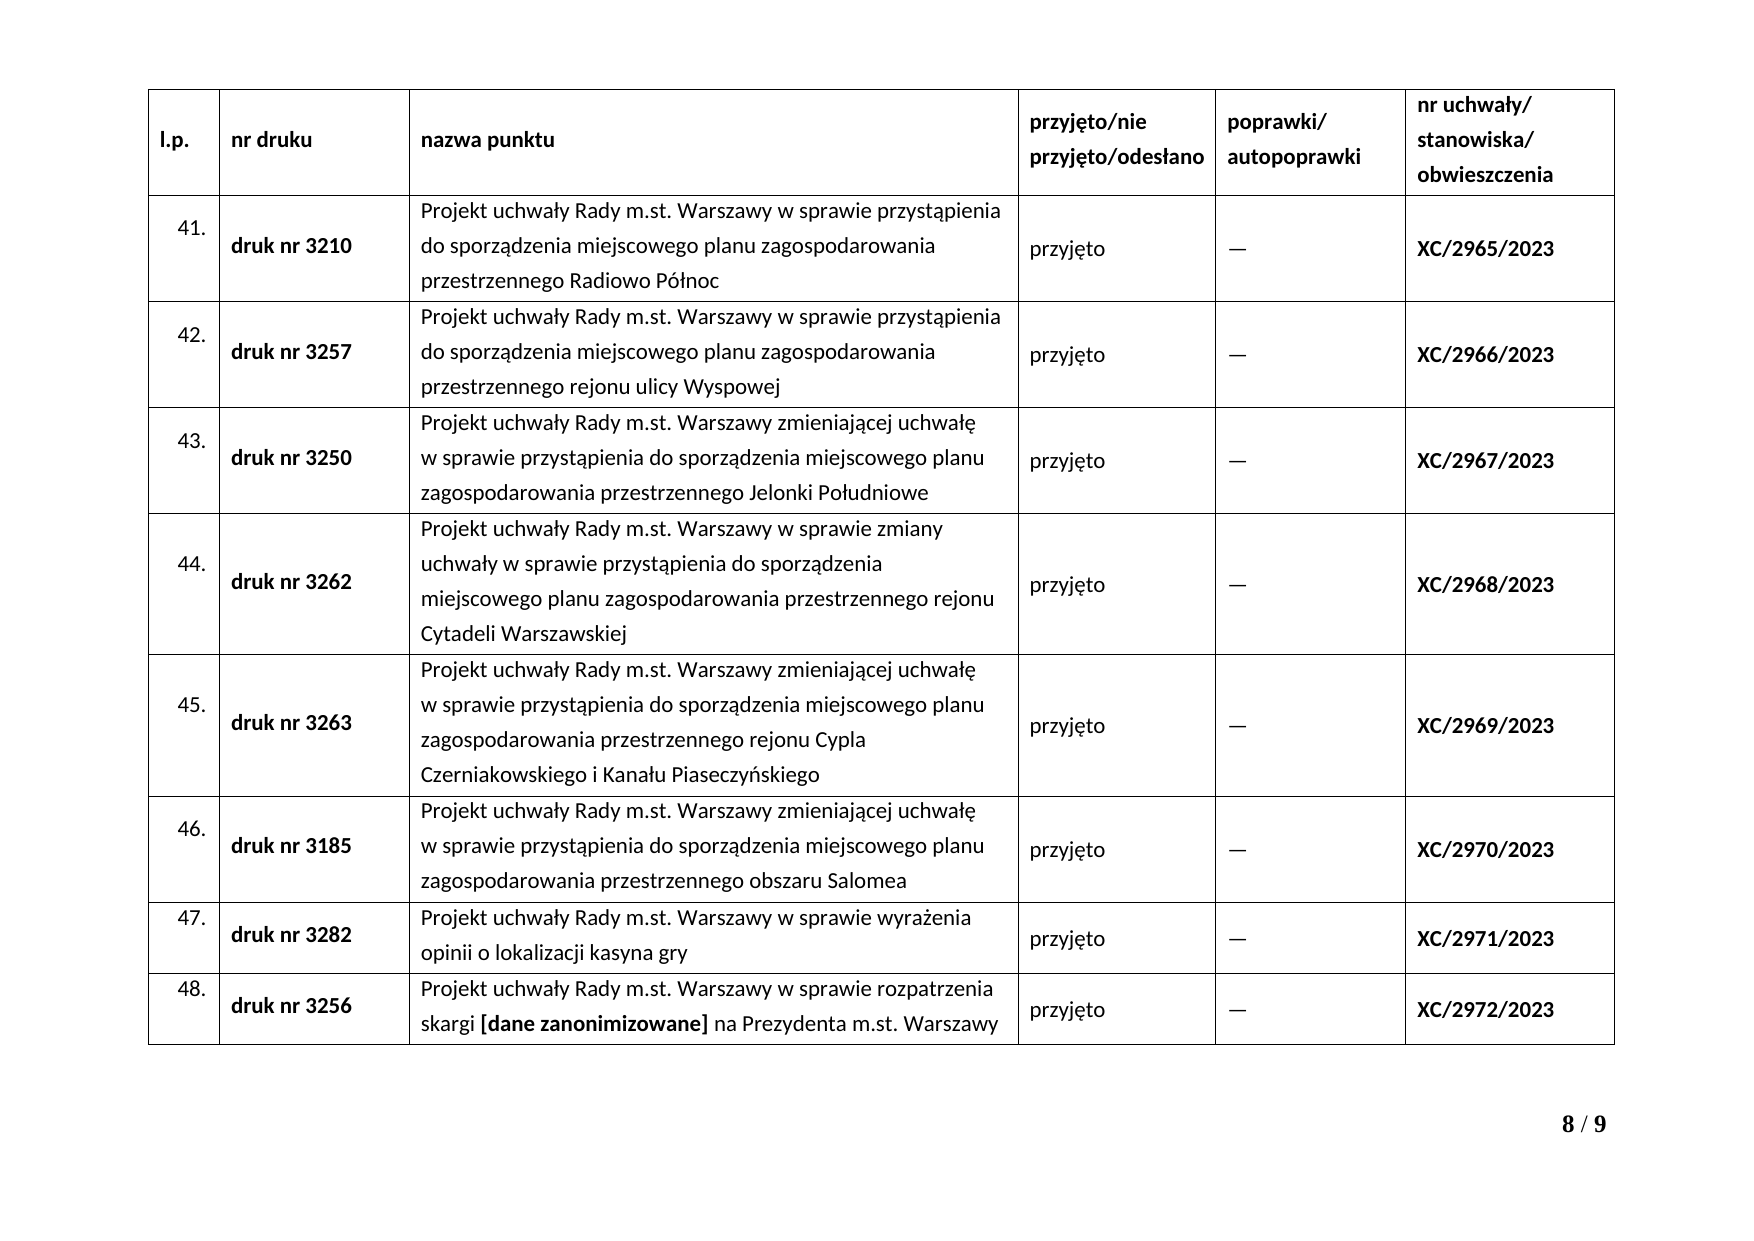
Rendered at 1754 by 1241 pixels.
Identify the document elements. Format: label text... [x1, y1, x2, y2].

table_cell [149, 514, 219, 654]
table_header nr uchwały/ stanowiska/ obwieszczenia [1406, 90, 1614, 195]
table_cell przyjęto [1019, 974, 1215, 1044]
table_cell przyjęto [1019, 408, 1215, 513]
table_cell XC/2965/2023 [1406, 196, 1614, 301]
table_cell — [1216, 655, 1405, 796]
table_cell druk nr 3185 [220, 797, 409, 902]
table_cell [149, 974, 219, 1044]
table_header l.p. [149, 90, 219, 195]
table_cell Projekt uchwały Rady m.st. Warszawy w sprawie rozpatrzenia skargi [dane zanonimizowane] na Prezydenta m.st. Warszawy [410, 974, 1018, 1044]
table_cell Projekt uchwały Rady m.st. Warszawy w sprawie przystąpienia do sporządzenia miejscowego planu zagospodarowania przestrzennego rejonu ulicy Wyspowej [410, 302, 1018, 407]
table_cell — [1216, 974, 1405, 1044]
table_cell XC/2966/2023 [1406, 302, 1614, 407]
table_cell XC/2968/2023 [1406, 514, 1614, 654]
table_cell XC/2969/2023 [1406, 655, 1614, 796]
table_cell [149, 196, 219, 301]
table_cell druk nr 3257 [220, 302, 409, 407]
table_cell Projekt uchwały Rady m.st. Warszawy zmieniającej uchwałę w sprawie przystąpienia do sporządzenia miejscowego planu zagospodarowania przestrzennego Jelonki Południowe [410, 408, 1018, 513]
table_cell przyjęto [1019, 903, 1215, 973]
table_cell — [1216, 514, 1405, 654]
table_cell Projekt uchwały Rady m.st. Warszawy w sprawie przystąpienia do sporządzenia miejscowego planu zagospodarowania przestrzennego Radiowo Północ [410, 196, 1018, 301]
table_cell druk nr 3262 [220, 514, 409, 654]
table_cell druk nr 3250 [220, 408, 409, 513]
table_cell przyjęto [1019, 655, 1215, 796]
table_cell przyjęto [1019, 514, 1215, 654]
table_header poprawki/ autopoprawki [1216, 90, 1405, 195]
table_cell — [1216, 408, 1405, 513]
table_cell [149, 408, 219, 513]
table_cell przyjęto [1019, 302, 1215, 407]
table_cell Projekt uchwały Rady m.st. Warszawy zmieniającej uchwałę w sprawie przystąpienia do sporządzenia miejscowego planu zagospodarowania przestrzennego obszaru Salomea [410, 797, 1018, 902]
table_header nazwa punktu [410, 90, 1018, 195]
table_cell [149, 302, 219, 407]
table_cell — [1216, 302, 1405, 407]
table_cell XC/2971/2023 [1406, 903, 1614, 973]
table_cell Projekt uchwały Rady m.st. Warszawy w sprawie wyrażenia opinii o lokalizacji kasyna gry [410, 903, 1018, 973]
table_cell przyjęto [1019, 797, 1215, 902]
table_header przyjęto/nie przyjęto/odesłano [1019, 90, 1215, 195]
table_cell XC/2970/2023 [1406, 797, 1614, 902]
table_header nr druku [220, 90, 409, 195]
table_cell [149, 903, 219, 973]
table_cell — [1216, 797, 1405, 902]
table_cell druk nr 3256 [220, 974, 409, 1044]
table_cell Projekt uchwały Rady m.st. Warszawy zmieniającej uchwałę w sprawie przystąpienia do sporządzenia miejscowego planu zagospodarowania przestrzennego rejonu Cypla Czerniakowskiego i Kanału Piaseczyńskiego [410, 655, 1018, 796]
table_cell Projekt uchwały Rady m.st. Warszawy w sprawie zmiany uchwały w sprawie przystąpienia do sporządzenia miejscowego planu zagospodarowania przestrzennego rejonu Cytadeli Warszawskiej [410, 514, 1018, 654]
table_cell [149, 655, 219, 796]
table_cell przyjęto [1019, 196, 1215, 301]
table_cell [149, 797, 219, 902]
table_cell XC/2972/2023 [1406, 974, 1614, 1044]
table_cell — [1216, 196, 1405, 301]
table_cell druk nr 3210 [220, 196, 409, 301]
table_cell druk nr 3263 [220, 655, 409, 796]
table_cell druk nr 3282 [220, 903, 409, 973]
table_cell — [1216, 903, 1405, 973]
table_cell XC/2967/2023 [1406, 408, 1614, 513]
